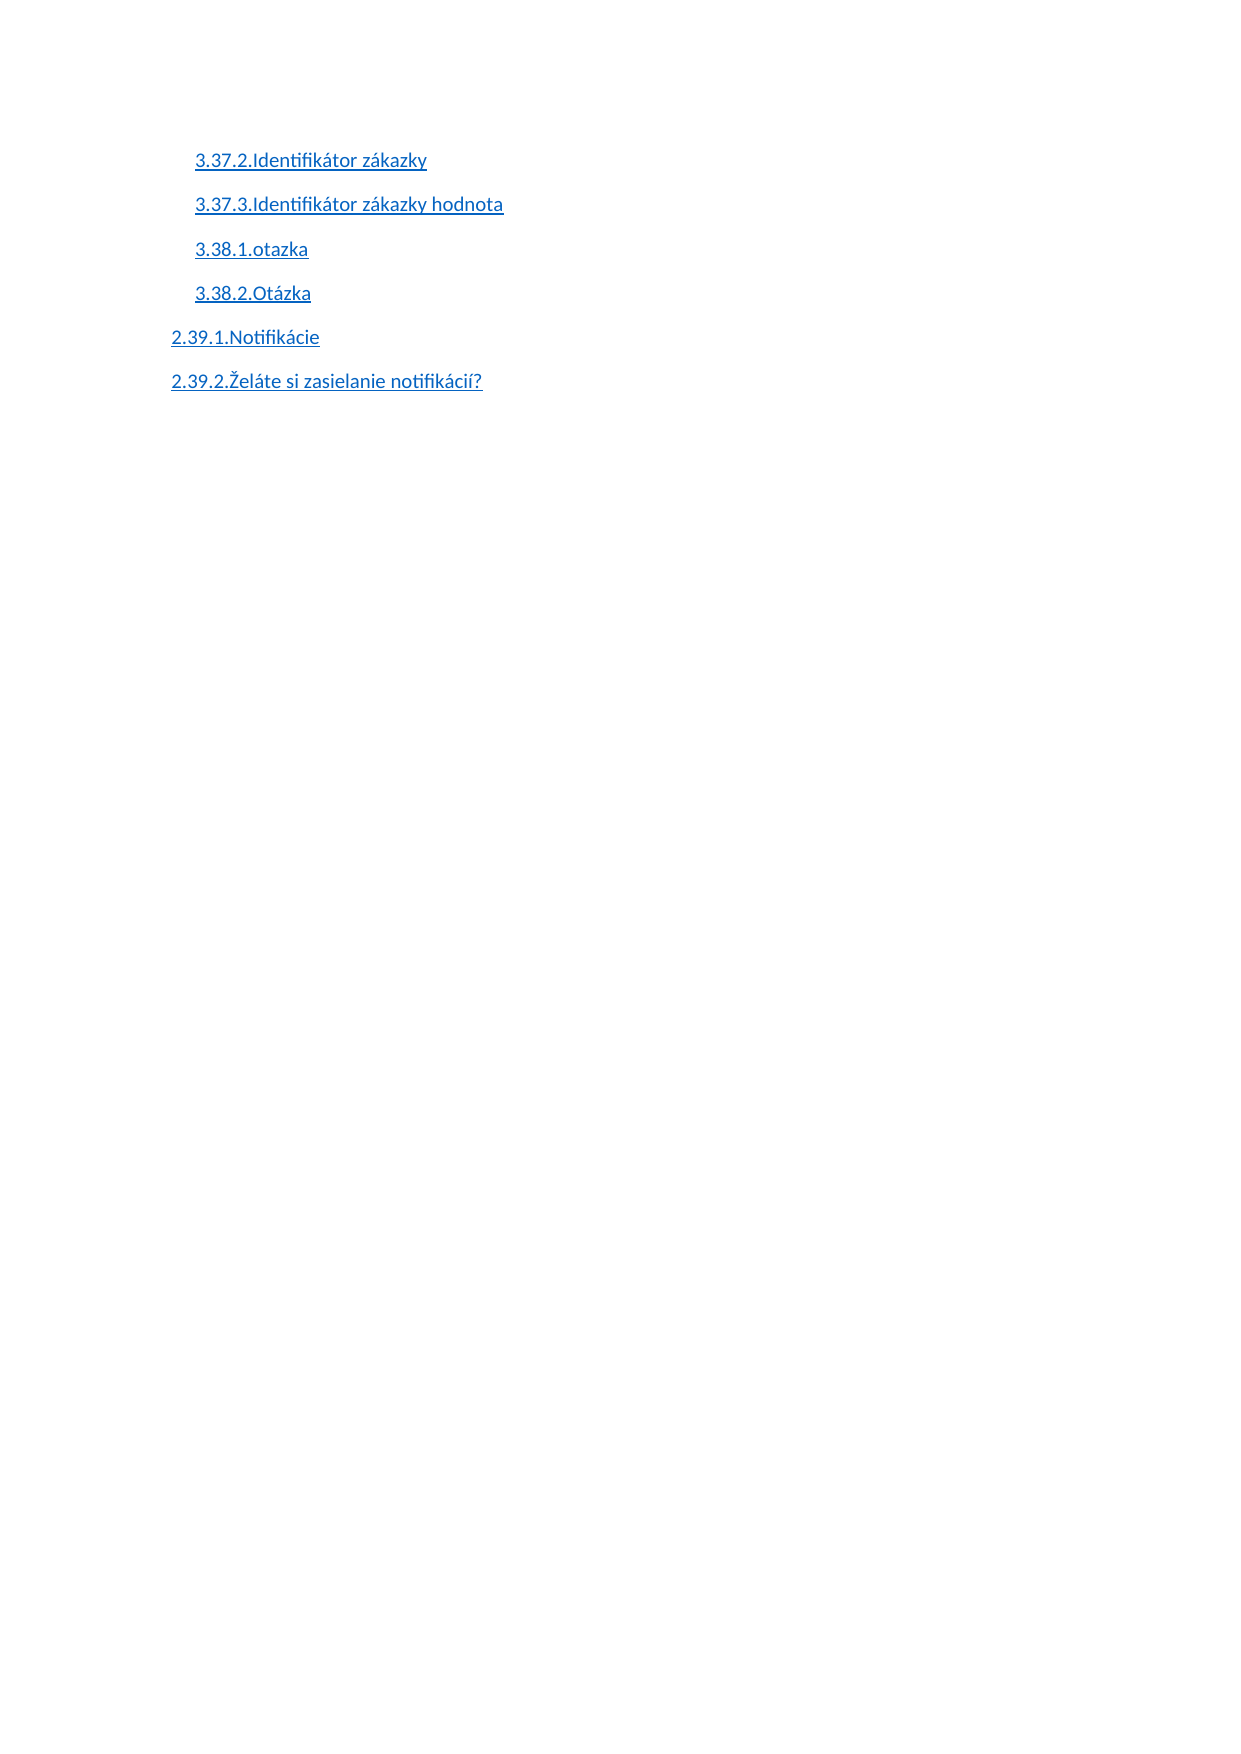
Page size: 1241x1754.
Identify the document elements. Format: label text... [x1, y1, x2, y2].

text 3.38.1.otazka [148, 236, 1093, 261]
text 3.37.3.Identifikátor zákazky hodnota [148, 192, 1093, 217]
text 3.38.2.Otázka [148, 280, 1093, 305]
text 2.39.2.Želáte si zasielanie notifikácií? [148, 368, 1093, 393]
text 2.39.1.Notifikácie [148, 324, 1093, 349]
text 3.37.2.Identifikátor zákazky [148, 148, 1093, 173]
